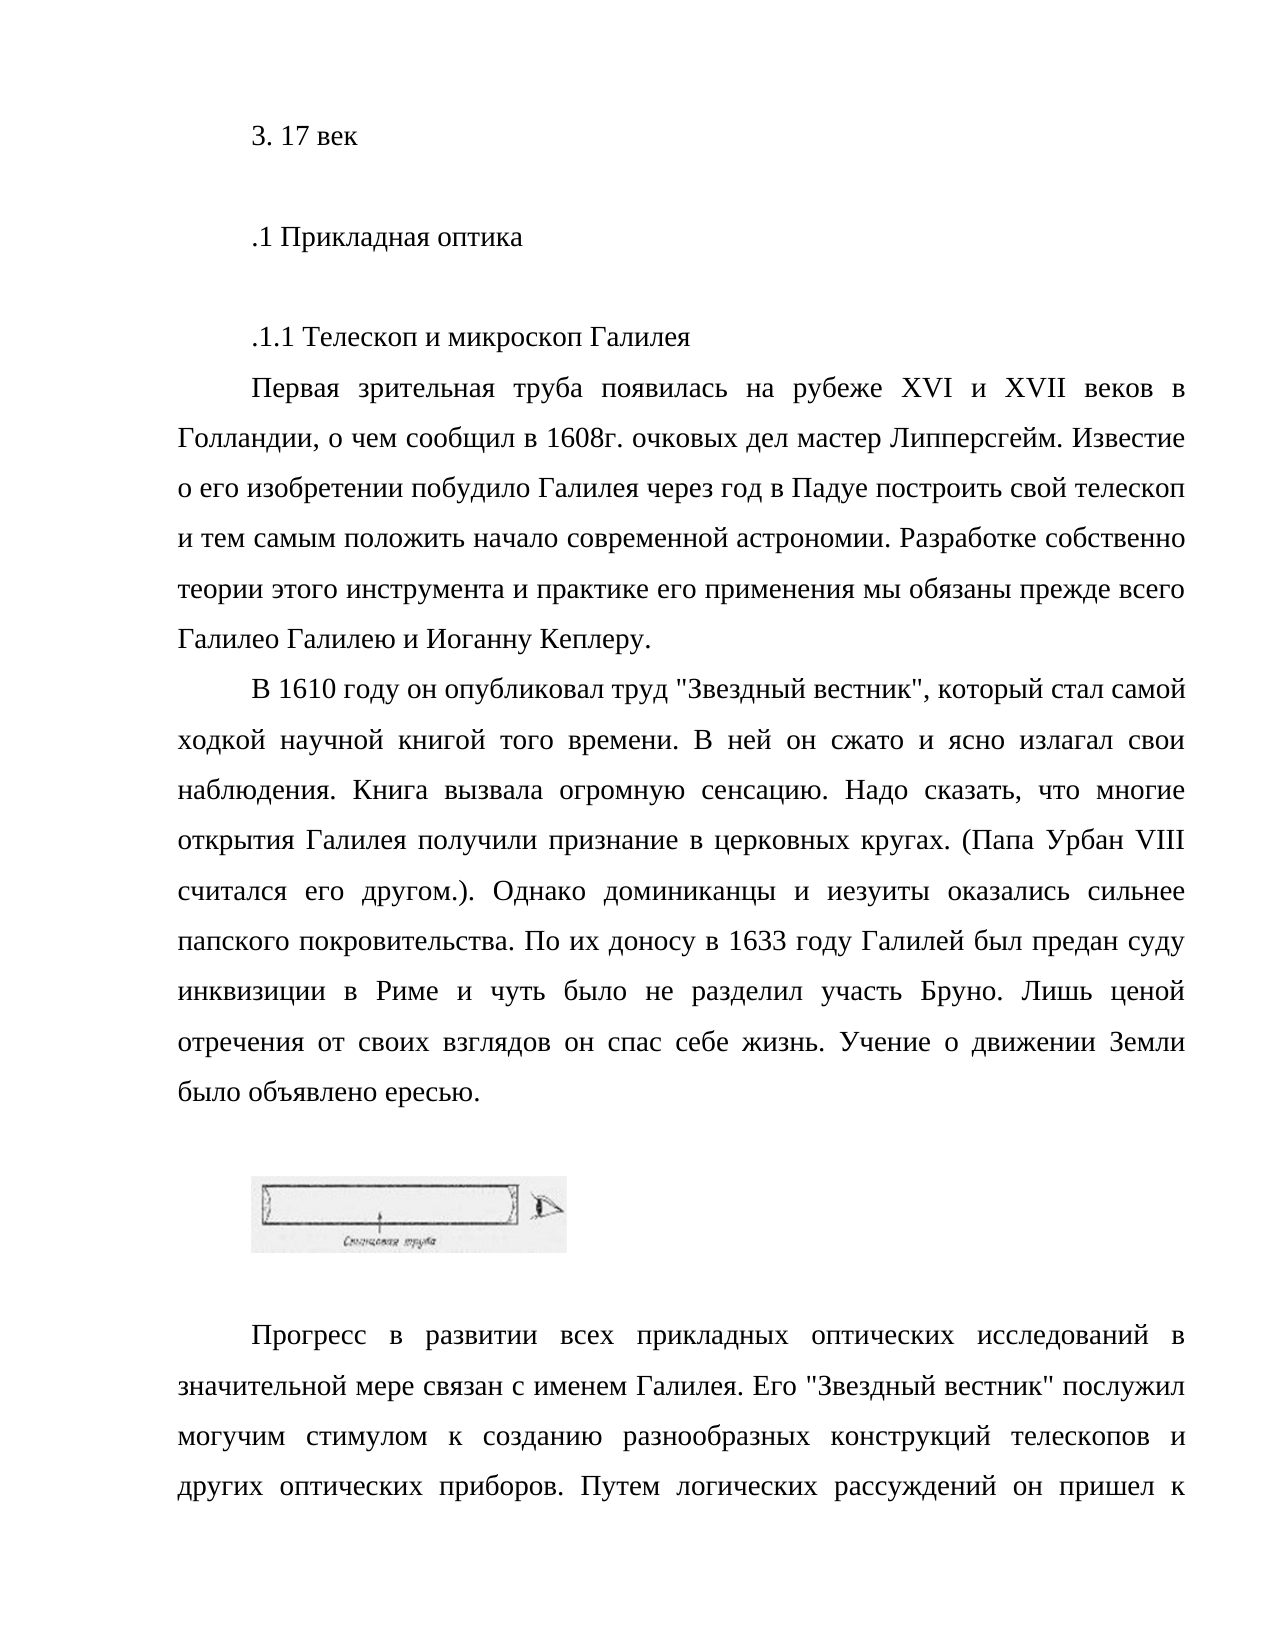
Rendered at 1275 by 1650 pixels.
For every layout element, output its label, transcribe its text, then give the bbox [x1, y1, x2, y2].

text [177, 1317, 1186, 1502]
text В 1610 году он опубликовал труд "Звездный вестник", который стал самой ходкой научной книгой того времени. В ней он сжато и ясно излагал свои наблюдения. Книга вызвала огромную сенсацию. Надо сказать, что многие открытия Галилея получили признание в церковных кругах. (Папа Урбан VIII считался его другом.). Однако доминиканцы и иезуиты оказались сильнее папского покровительства. По их доносу в 1633 году Галилей был предан суду инквизиции в Риме и чуть было не разделил участь Бруно. Лишь ценой отречения от своих взглядов он спас себе жизнь. Учение о движении Земли было объявлено ересью. [177, 672, 1186, 1108]
subtitle 3. 17 век [177, 118, 1186, 152]
text .1 Прикладная оптика [177, 219, 1186, 252]
subtitle .1.1 Телескоп и микроскоп Галилея [177, 319, 1186, 353]
picture [251, 1174, 569, 1253]
text Первая зрительная труба появилась на рубеже XVI и XVII веков в Голландии, о чем сообщил в 1608г. очковых дел мастер Липперсгейм. Известие о его изобретении побудило Галилея через год в Падуе построить свой телескоп и тем самым положить начало современной астрономии. Разработке собственно теории этого инструмента и практике его применения мы обязаны прежде всего Галилео Галилею и Иоганну Кеплеру. [177, 370, 1186, 655]
